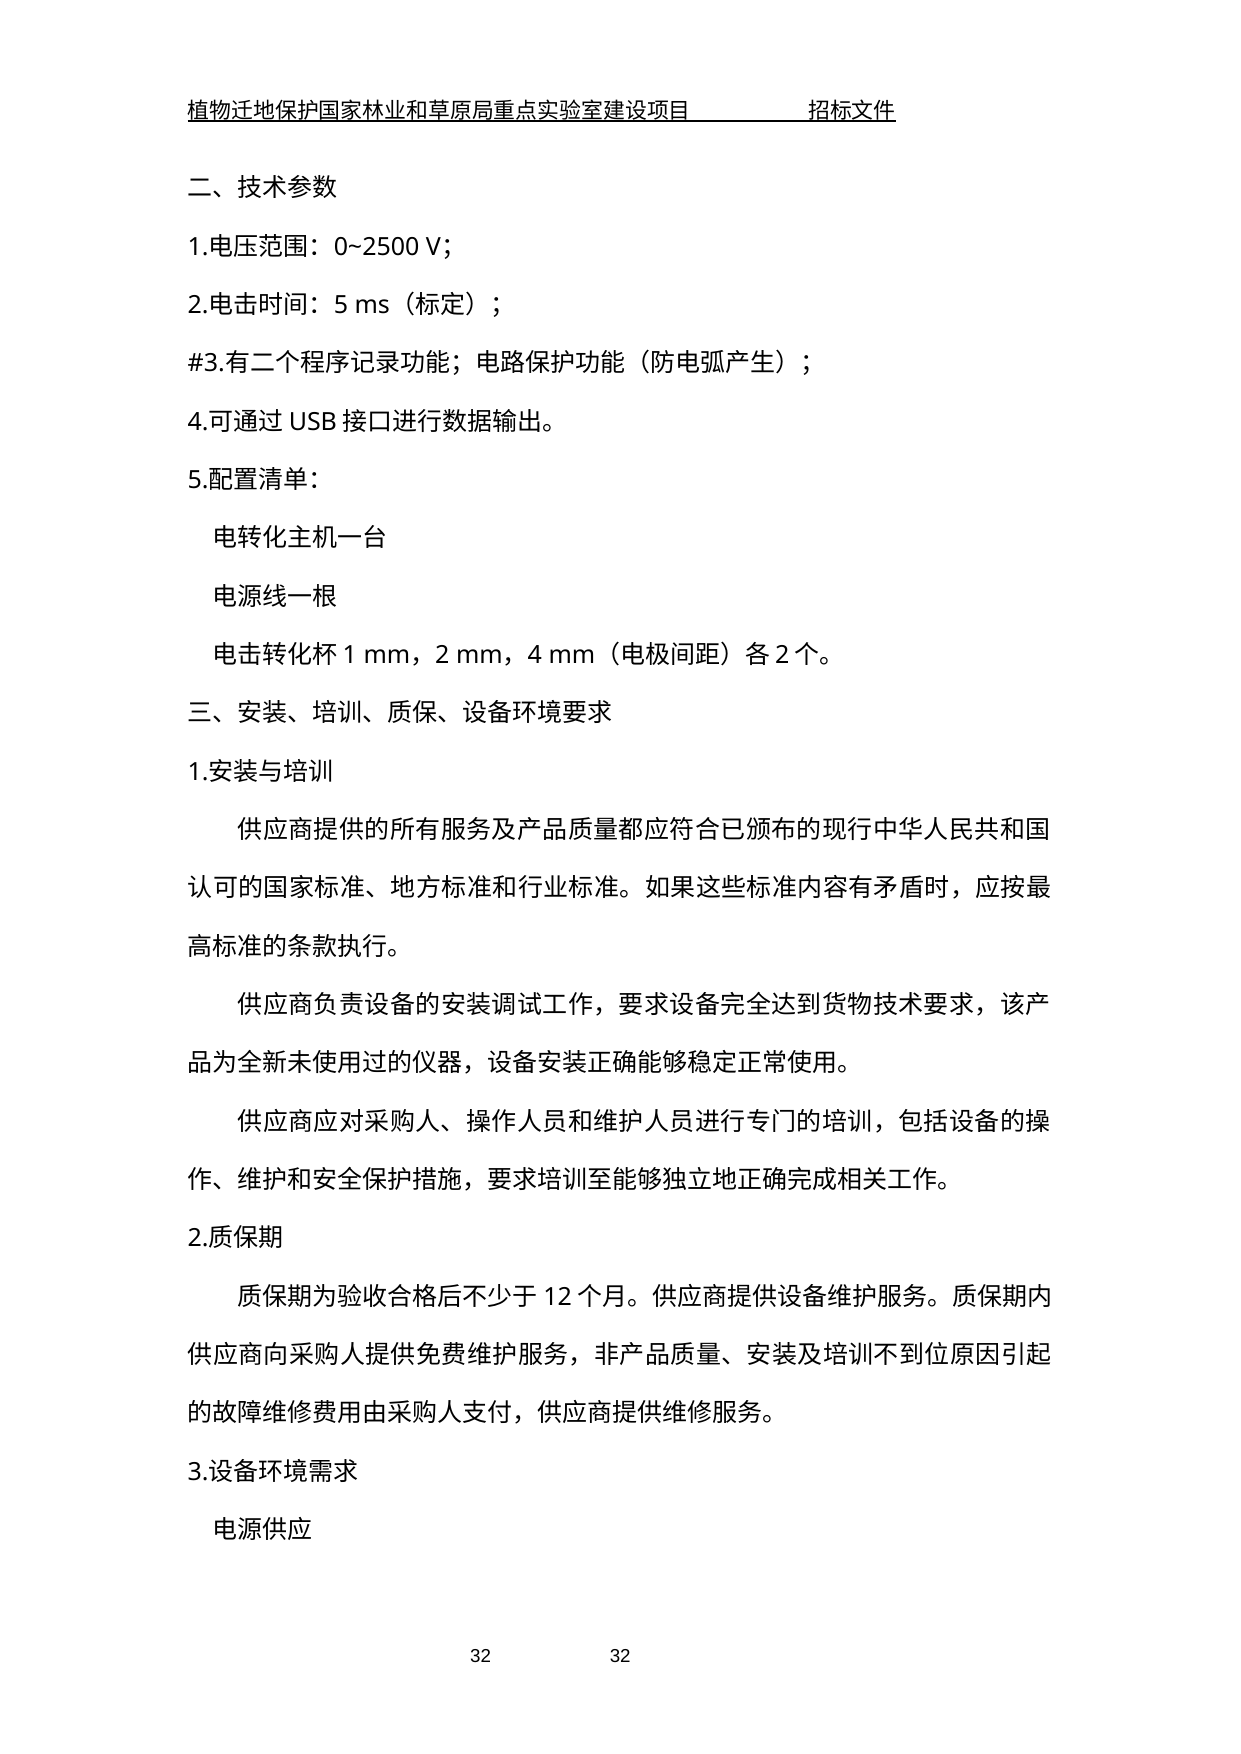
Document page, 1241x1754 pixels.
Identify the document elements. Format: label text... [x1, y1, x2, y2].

text 电击转化杯1 mm，2 mm，4 mm（电极间距）各2个。 [187, 617, 1053, 675]
text #3.有二个程序记录功能；电路保护功能（防电弧产生）； [187, 325, 1053, 383]
text 供应商应对采购人、操作人员和维护人员进行专门的培训，包括设备的操作、维护和安全保护措施，要求培训至能够独立地正确完成相关工作。 [187, 1083, 1053, 1200]
text 电源线一根 [187, 558, 1053, 617]
text 1.电压范围：0~2500 V； [187, 208, 1053, 267]
text 5.配置清单： [187, 442, 1053, 500]
text 电源供应 [187, 1492, 1053, 1550]
text 二、技术参数 [187, 150, 1053, 208]
text 供应商负责设备的安装调试工作，要求设备完全达到货物技术要求，该产品为全新未使用过的仪器，设备安装正确能够稳定正常使用。 [187, 967, 1053, 1083]
text 2.质保期 [187, 1200, 1053, 1258]
text 供应商提供的所有服务及产品质量都应符合已颁布的现行中华人民共和国认可的国家标准、地方标准和行业标准。如果这些标准内容有矛盾时，应按最高标准的条款执行。 [187, 792, 1053, 967]
text 3.设备环境需求 [187, 1433, 1053, 1492]
text 4.可通过USB接口进行数据输出。 [187, 383, 1053, 442]
text 1.安装与培训 [187, 733, 1053, 792]
text 三、安装、培训、质保、设备环境要求 [187, 675, 1053, 733]
text 2.电击时间：5 ms（标定）； [187, 267, 1053, 325]
text 电转化主机一台 [187, 500, 1053, 558]
text 质保期为验收合格后不少于12个月。供应商提供设备维护服务。质保期内供应商向采购人提供免费维护服务，非产品质量、安装及培训不到位原因引起的故障维修费用由采购人支付，供应商提供维修服务。 [187, 1258, 1053, 1433]
